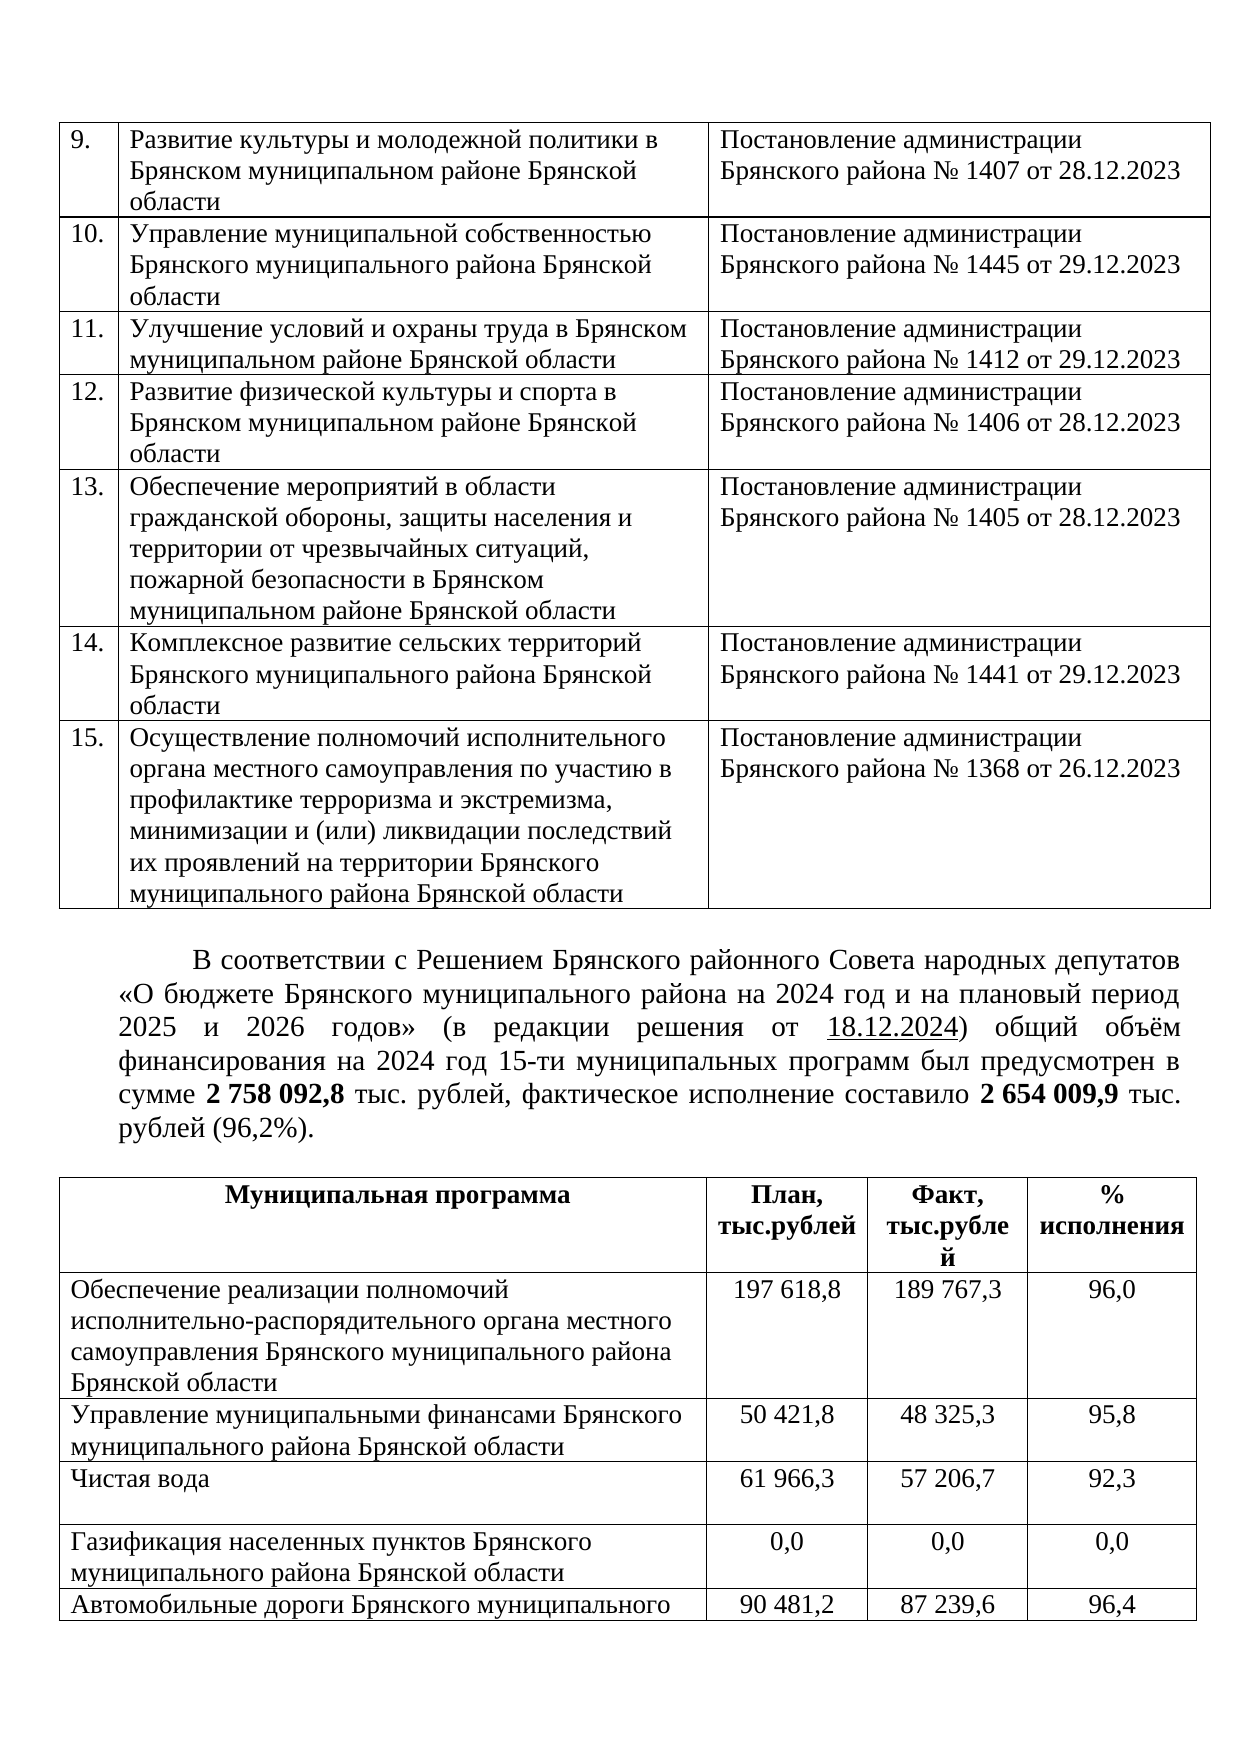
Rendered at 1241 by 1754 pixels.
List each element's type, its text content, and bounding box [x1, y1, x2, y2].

table_cell 9. [60, 123, 118, 216]
table_cell Осуществление полномочий исполнительного органа местного самоуправления по участию в профилактике терроризма и экстремизма, минимизации и (или) ликвидации последствий их проявлений на территории Брянского муниципального района Брянской области [119, 721, 708, 908]
table_cell 15. [60, 721, 118, 908]
table_cell 96,0 [1028, 1273, 1196, 1397]
table_cell Постановление администрации Брянского района № 1412 от 29.12.2023 [709, 312, 1210, 374]
table_cell 0,0 [1028, 1525, 1196, 1587]
table_cell Управление муниципальными финансами Брянского муниципального района Брянской области [60, 1399, 706, 1461]
table_cell 10. [60, 218, 118, 311]
table_cell 90 481,2 [707, 1589, 867, 1619]
table_cell 13. [60, 470, 118, 626]
table_cell 197 618,8 [707, 1273, 867, 1397]
text В соответствии с Решением Брянского районного Совета народных депутатов «О бюджете Брянского муниципального района на 2024 год и на плановый период 2025 и 2026 годов» (в редакции решения от 18.12.2024) общий объём финансирования на 2024 год 15-ти муниципальных программ был предусмотрен в сумме 2 758 092,8 тыс. рублей, фактическое исполнение составило 2 654 009,9 тыс. рублей (96,2%). [118, 942, 1181, 1144]
table_cell 92,3 [1028, 1462, 1196, 1524]
table_cell 14. [60, 627, 118, 720]
table_header План, тыс.рублей [707, 1178, 867, 1272]
table_cell 50 421,8 [707, 1399, 867, 1461]
table_cell 87 239,6 [868, 1589, 1027, 1619]
table_cell Постановление администрации Брянского района № 1406 от 28.12.2023 [709, 375, 1210, 469]
table_cell 95,8 [1028, 1399, 1196, 1461]
table_cell 12. [60, 375, 118, 469]
table_cell 0,0 [707, 1525, 867, 1587]
table_cell 0,0 [868, 1525, 1027, 1587]
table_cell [60, 1589, 706, 1619]
table_header Факт, тыс.рублей [868, 1178, 1027, 1272]
table_cell Постановление администрации Брянского района № 1441 от 29.12.2023 [709, 627, 1210, 720]
table_cell 61 966,3 [707, 1462, 867, 1524]
table_cell Постановление администрации Брянского района № 1445 от 29.12.2023 [709, 218, 1210, 311]
table_cell 11. [60, 312, 118, 374]
table_cell Улучшение условий и охраны труда в Брянском муниципальном районе Брянской области [119, 312, 708, 374]
table_cell 96,4 [1028, 1589, 1196, 1619]
table_cell 189 767,3 [868, 1273, 1027, 1397]
table_cell 57 206,7 [868, 1462, 1027, 1524]
table_cell Управление муниципальной собственностью Брянского муниципального района Брянской области [119, 218, 708, 311]
table_cell Развитие физической культуры и спорта в Брянском муниципальном районе Брянской области [119, 375, 708, 469]
table_cell Газификация населенных пунктов Брянского муниципального района Брянской области [60, 1525, 706, 1587]
table_cell Комплексное развитие сельских территорий Брянского муниципального района Брянской области [119, 627, 708, 720]
table_header % исполнения [1028, 1178, 1196, 1272]
table_cell Обеспечение реализации полномочий исполнительно-распорядительного органа местного самоуправления Брянского муниципального района Брянской области [60, 1273, 706, 1397]
table_cell Постановление администрации Брянского района № 1407 от 28.12.2023 [709, 123, 1210, 216]
table_cell Постановление администрации Брянского района № 1405 от 28.12.2023 [709, 470, 1210, 626]
table_cell Чистая вода [60, 1462, 706, 1524]
table_cell Постановление администрации Брянского района № 1368 от 26.12.2023 [709, 721, 1210, 908]
table_cell Обеспечение мероприятий в области гражданской обороны, защиты населения и территории от чрезвычайных ситуаций, пожарной безопасности в Брянском муниципальном районе Брянской области [119, 470, 708, 626]
table_cell Развитие культуры и молодежной политики в Брянском муниципальном районе Брянской области [119, 123, 708, 216]
table_header Муниципальная программа [60, 1178, 706, 1272]
table_cell 48 325,3 [868, 1399, 1027, 1461]
